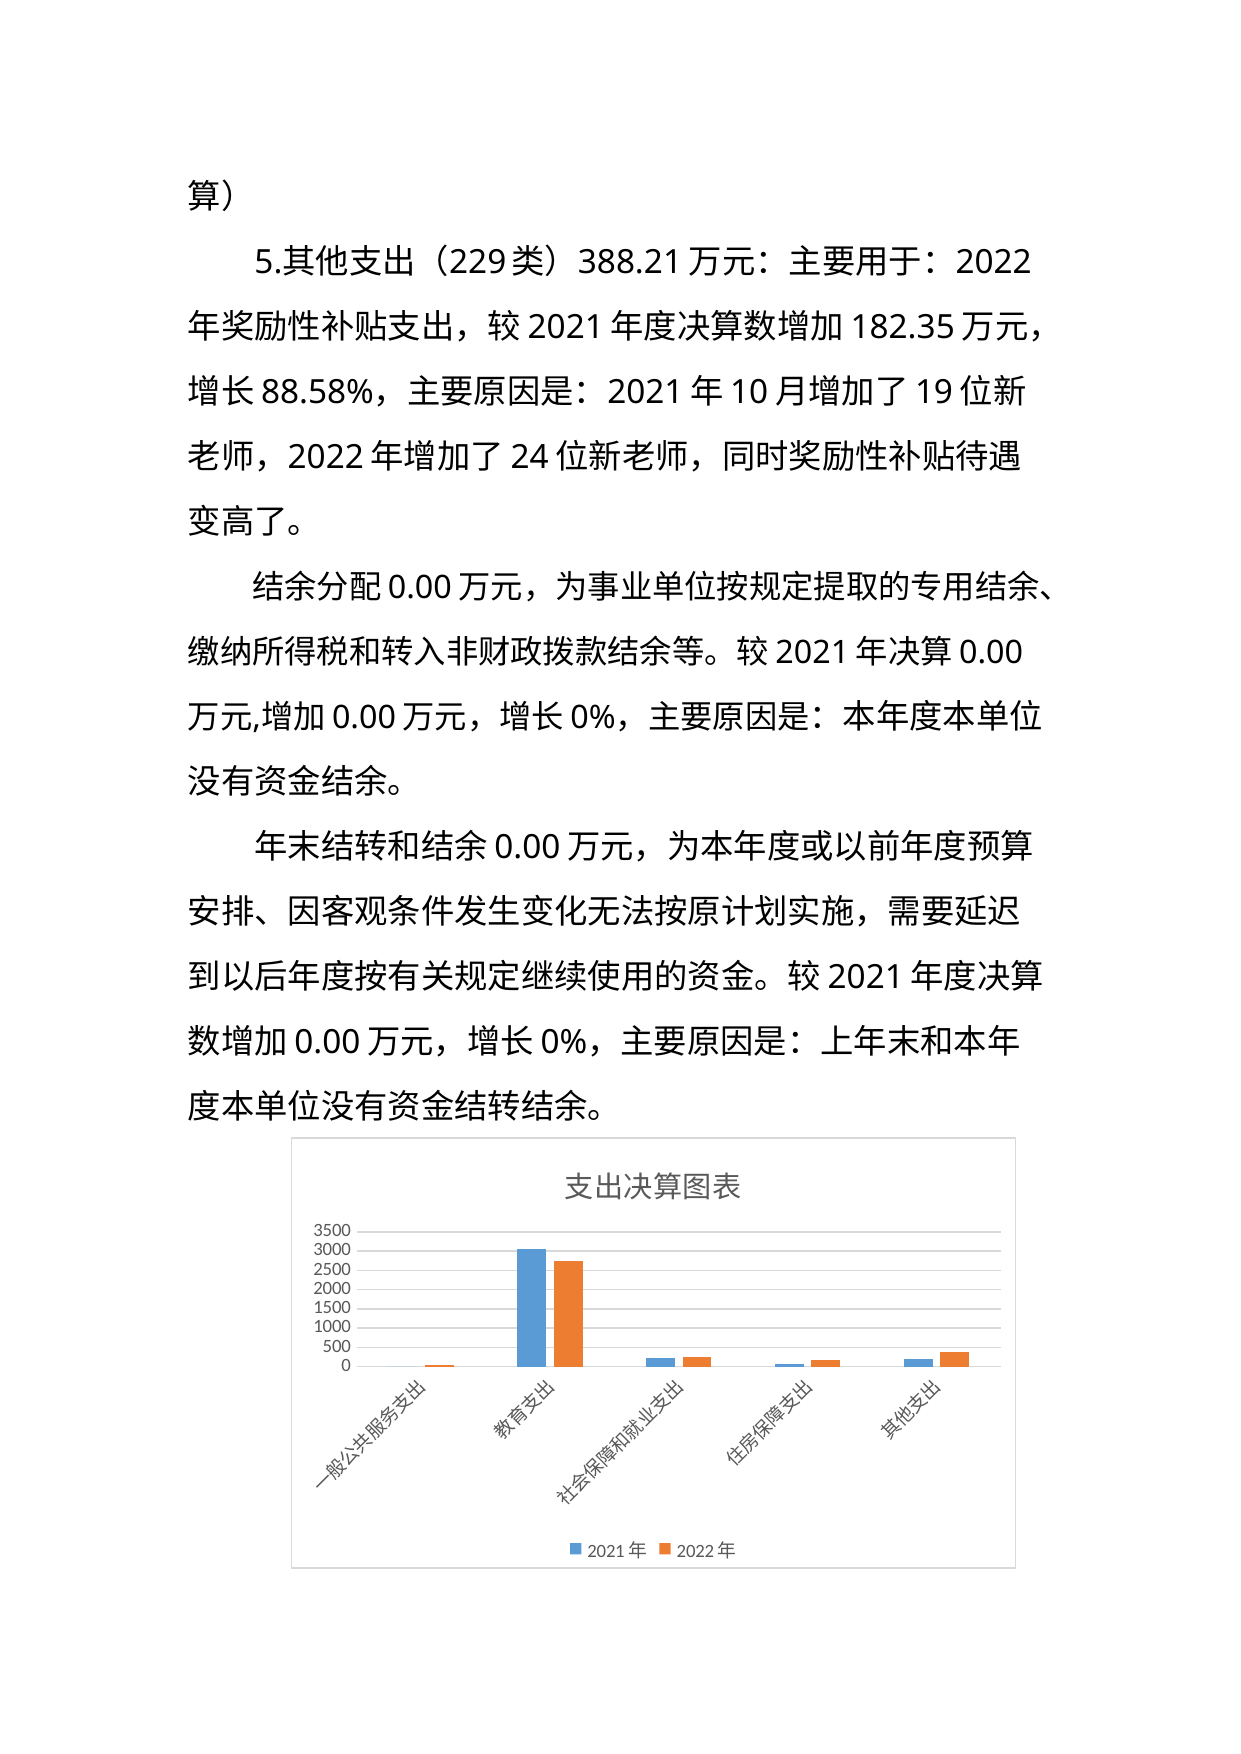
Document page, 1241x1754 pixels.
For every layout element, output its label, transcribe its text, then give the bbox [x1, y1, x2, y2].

text 年末结转和结余0.00万元，为本年度或以前年度预算安排、因客观条件发生变化无法按原计划实施，需要延迟到以后年度按有关规定继续使用的资金。较2021年度决算数增加0.00万元，增长0%，主要原因是：上年末和本年度本单位没有资金结转结余。 [187, 812, 1053, 1137]
text 5.其他支出（229 类）388.21万元：主要用于：2022年奖励性补贴支出，较2021年度决算数增加182.35万元，增长88.58%，主要原因是：2021年10月增加了19位新老师，2022年增加了24位新老师，同时奖励性补贴待遇变高了。 [187, 227, 1053, 552]
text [187, 162, 1053, 227]
text 结余分配0.00万元，为事业单位按规定提取的专用结余、缴纳所得税和转入非财政拨款结余等。较2021年决算0.00万元,增加0.00万元，增长0%，主要原因是：本年度本单位没有资金结余。 [187, 552, 1053, 812]
